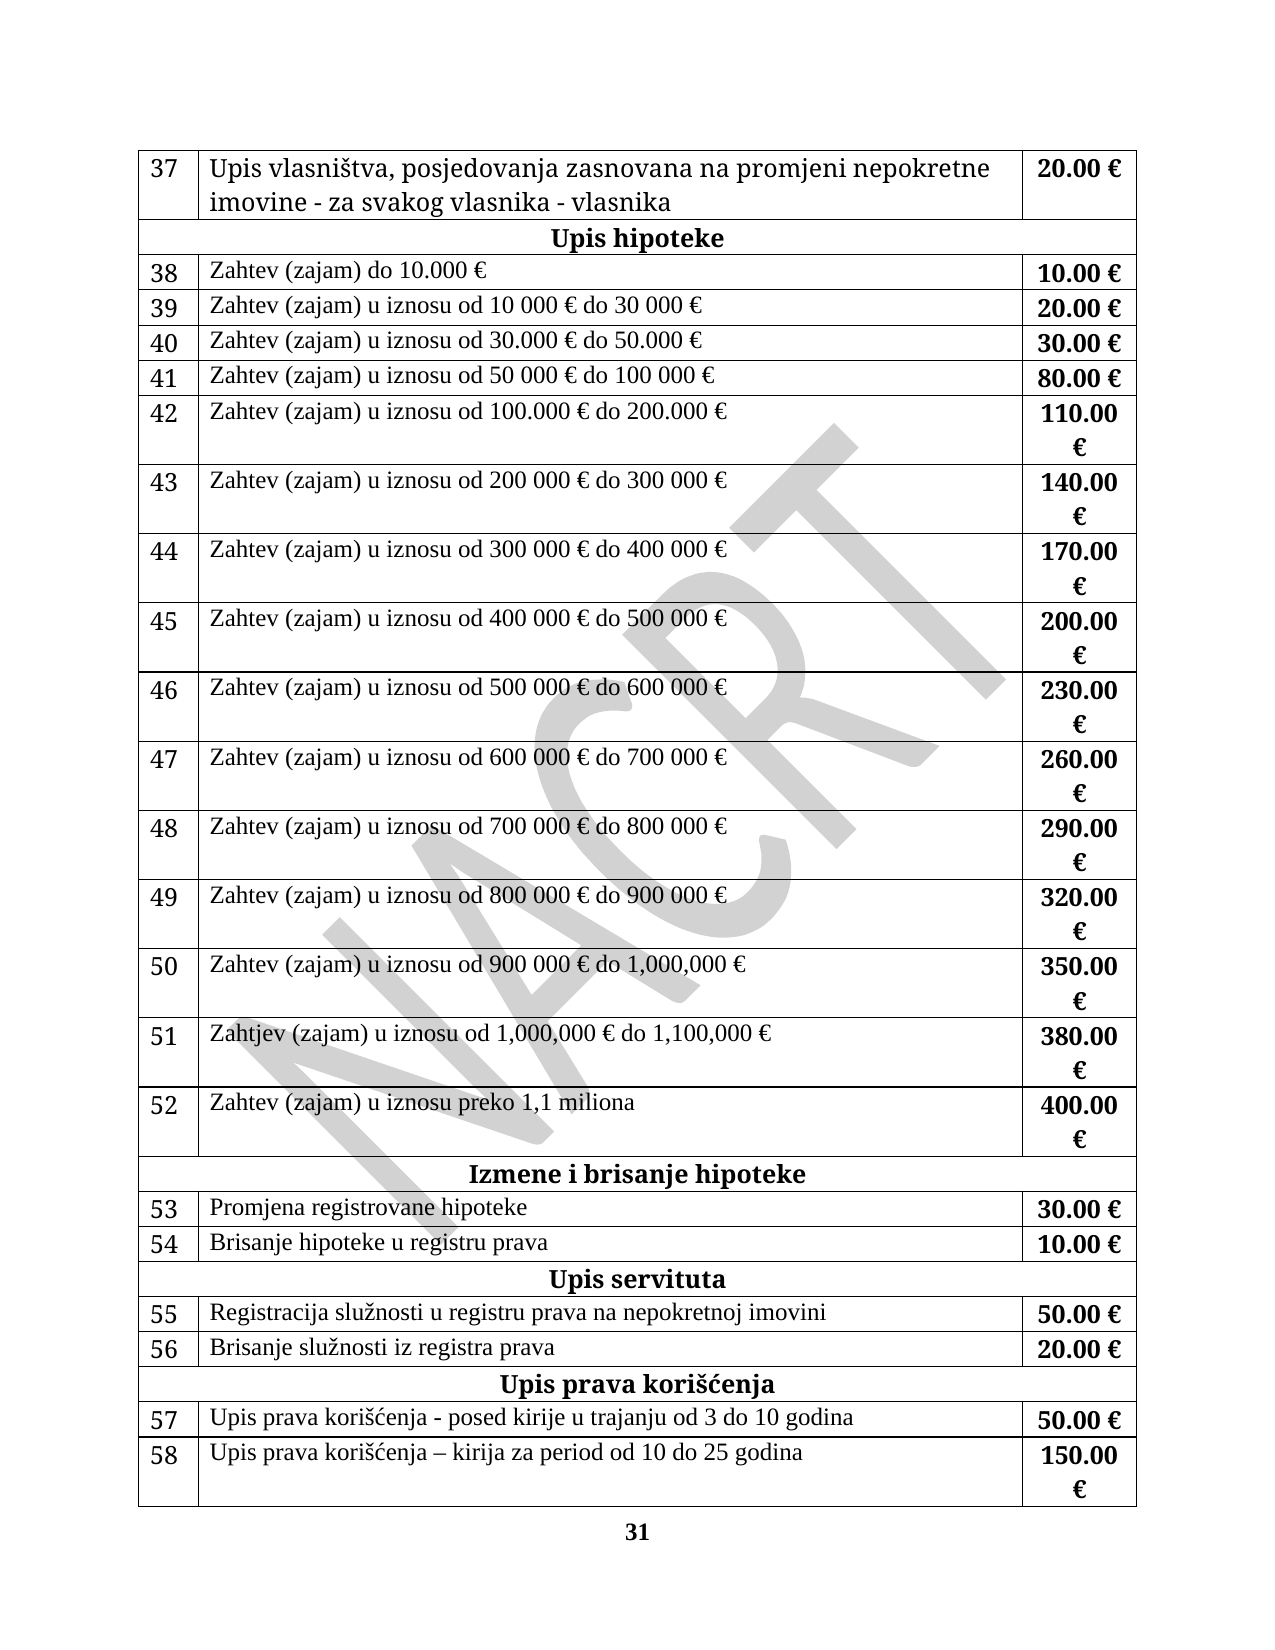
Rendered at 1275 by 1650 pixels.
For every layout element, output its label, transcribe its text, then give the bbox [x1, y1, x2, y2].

table_cell Brisanje hipoteke u registru prava [199, 1227, 1022, 1261]
table_cell 41 [139, 361, 198, 395]
table_cell 57 [139, 1402, 198, 1436]
table_cell 260.00 € [1023, 742, 1136, 810]
table_cell 50.00 € [1023, 1402, 1136, 1436]
table_cell 47 [139, 742, 198, 810]
table_cell Promjena registrovane hipoteke [199, 1192, 1022, 1226]
table_cell 20.00 € [1023, 1332, 1136, 1366]
table_cell 43 [139, 465, 198, 533]
table_cell 50 [139, 949, 198, 1017]
table_cell 45 [139, 603, 198, 671]
table_cell Zahtev (zajam) u iznosu od 800 000 € do 900 000 € [199, 880, 1022, 948]
table_cell Izmene i brisanje hipoteke [139, 1157, 1136, 1191]
table_cell 140.00 € [1023, 465, 1136, 533]
table_cell 46 [139, 673, 198, 741]
table_cell 10.00 € [1023, 255, 1136, 289]
table_cell 52 [139, 1088, 198, 1156]
table_cell 39 [139, 290, 198, 324]
table_cell Upis prava korišćenja - posed kirije u trajanju od 3 do 10 godina [199, 1402, 1022, 1436]
table_cell 49 [139, 880, 198, 948]
table_cell 51 [139, 1018, 198, 1086]
table_cell Zahtev (zajam) u iznosu od 500 000 € do 600 000 € [199, 673, 1022, 741]
table_cell Upis servituta [139, 1262, 1136, 1296]
table_cell 20.00 € [1023, 151, 1136, 219]
table_cell 230.00 € [1023, 673, 1136, 741]
table_cell 170.00 € [1023, 534, 1136, 602]
table_cell 44 [139, 534, 198, 602]
table_cell 58 [139, 1438, 198, 1506]
table_cell Zahtev (zajam) u iznosu od 300 000 € do 400 000 € [199, 534, 1022, 602]
table_cell 54 [139, 1227, 198, 1261]
table_cell Zahtev (zajam) u iznosu od 100.000 € do 200.000 € [199, 396, 1022, 464]
table_cell 320.00 € [1023, 880, 1136, 948]
table_cell Zahtev (zajam) u iznosu od 400 000 € do 500 000 € [199, 603, 1022, 671]
table_cell 400.00 € [1023, 1088, 1136, 1156]
table_cell Zahtjev (zajam) u iznosu od 1,000,000 € do 1,100,000 € [199, 1018, 1022, 1086]
table_cell 42 [139, 396, 198, 464]
table_cell 20.00 € [1023, 290, 1136, 324]
table_cell Upis vlasništva, posjedovanja zasnovana na promjeni nepokretne imovine - za svakog vlasnika - vlasnika [199, 151, 1022, 219]
table_cell 150.00 € [1023, 1438, 1136, 1506]
table_cell Zahtev (zajam) u iznosu od 900 000 € do 1,000,000 € [199, 949, 1022, 1017]
table_cell 38 [139, 255, 198, 289]
table_cell 40 [139, 326, 198, 359]
table_cell 48 [139, 811, 198, 879]
table_cell Registracija služnosti u registru prava na nepokretnoj imovini [199, 1297, 1022, 1331]
table_cell Zahtev (zajam) u iznosu od 700 000 € do 800 000 € [199, 811, 1022, 879]
table_cell 110.00 € [1023, 396, 1136, 464]
table_cell Zahtev (zajam) u iznosu od 50 000 € do 100 000 € [199, 361, 1022, 395]
table_cell 10.00 € [1023, 1227, 1136, 1261]
table_cell Upis hipoteke [139, 220, 1136, 254]
table_cell 80.00 € [1023, 361, 1136, 395]
table_cell 30.00 € [1023, 326, 1136, 359]
table_cell 56 [139, 1332, 198, 1366]
table_cell 290.00 € [1023, 811, 1136, 879]
table_cell 55 [139, 1297, 198, 1331]
table_cell Zahtev (zajam) u iznosu od 200 000 € do 300 000 € [199, 465, 1022, 533]
table_cell 350.00 € [1023, 949, 1136, 1017]
table_cell 30.00 € [1023, 1192, 1136, 1226]
table_cell Upis prava korišćenja – kirija za period od 10 do 25 godina [199, 1438, 1022, 1506]
table_cell Zahtev (zajam) u iznosu od 10 000 € do 30 000 € [199, 290, 1022, 324]
table_cell Zahtev (zajam) u iznosu od 600 000 € do 700 000 € [199, 742, 1022, 810]
table_cell 53 [139, 1192, 198, 1226]
table_cell 380.00 € [1023, 1018, 1136, 1086]
table_cell Upis prava korišćenja [139, 1367, 1136, 1401]
table_cell 50.00 € [1023, 1297, 1136, 1331]
table_cell 200.00 € [1023, 603, 1136, 671]
table_cell Brisanje služnosti iz registra prava [199, 1332, 1022, 1366]
table_cell Zahtev (zajam) u iznosu preko 1,1 miliona [199, 1088, 1022, 1156]
table_cell 37 [139, 151, 198, 219]
table_cell Zahtev (zajam) u iznosu od 30.000 € do 50.000 € [199, 326, 1022, 359]
table_cell Zahtev (zajam) do 10.000 € [199, 255, 1022, 289]
